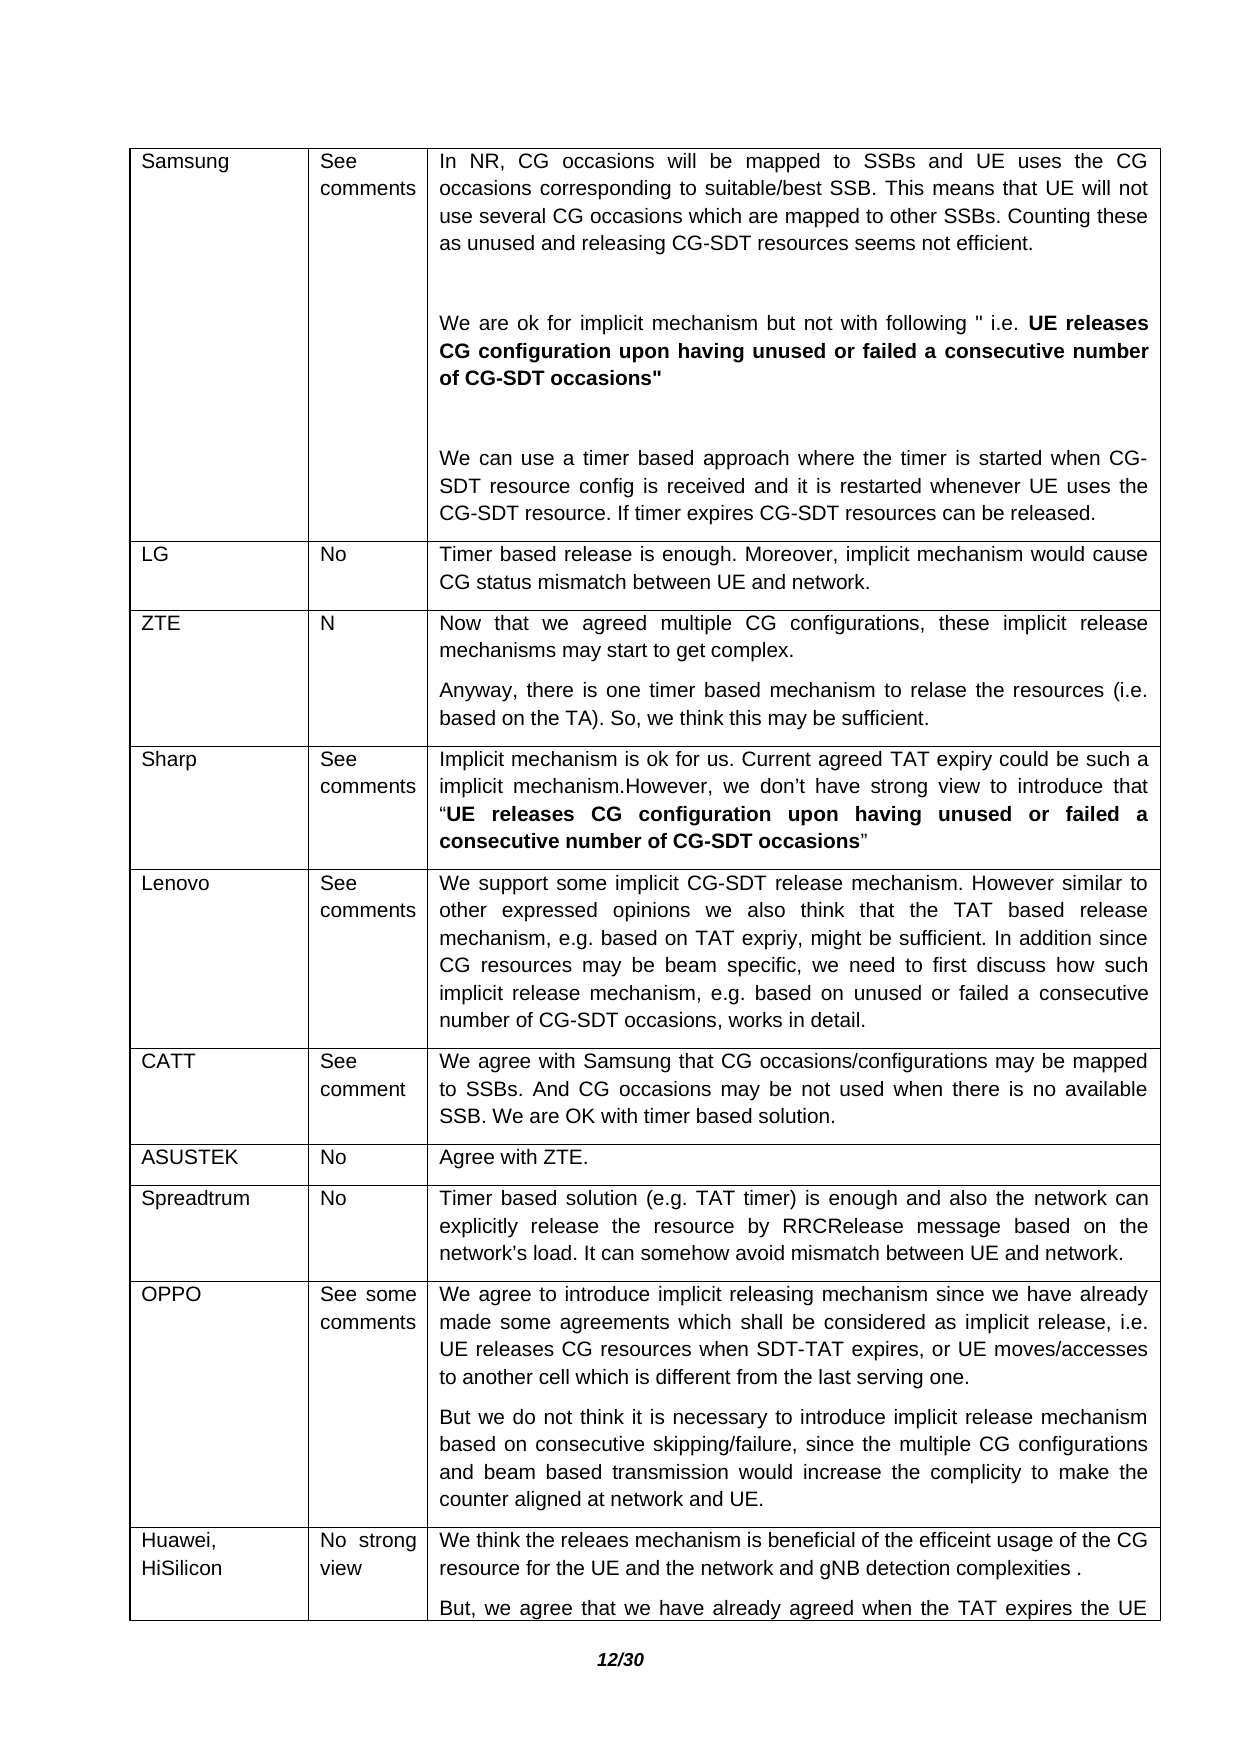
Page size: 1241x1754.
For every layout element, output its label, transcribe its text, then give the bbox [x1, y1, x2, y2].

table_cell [428, 1528, 1160, 1619]
table_cell We agree with Samsung that CG occasions/configurations may be mapped to SSBs. And CG occasions may be not used when there is no available SSB. We are OK with timer based solution. [428, 1049, 1160, 1144]
table_cell Samsung [131, 149, 308, 541]
table_cell Now that we agreed multiple CG configurations, these implicit release mechanisms may start to get complex. Anyway, there is one timer based mechanism to relase the resources (i.e. based on the TA). So, we think this may be sufficient. [428, 611, 1160, 746]
table_cell CATT [131, 1049, 308, 1144]
table_cell Timer based solution (e.g. TAT timer) is enough and also the network can explicitly release the resource by RRCRelease message based on the network’s load. It can somehow avoid mismatch between UE and network. [428, 1186, 1160, 1281]
table_cell OPPO [131, 1282, 308, 1527]
table_cell No [309, 542, 427, 610]
table_cell See some comments [309, 1282, 427, 1527]
table_cell We support some implicit CG-SDT release mechanism. However similar to other expressed opinions we also think that the TAT based release mechanism, e.g. based on TAT expriy, might be sufficient. In addition since CG resources may be beam specific, we need to first discuss how such implicit release mechanism, e.g. based on unused or failed a consecutive number of CG-SDT occasions, works in detail. [428, 870, 1160, 1048]
table_cell See comment [309, 1049, 427, 1144]
table_cell Implicit mechanism is ok for us. Current agreed TAT expiry could be such a implicit mechanism.However, we don’t have strong view to introduce that “UE releases CG configuration upon having unused or failed a consecutive number of CG-SDT occasions” [428, 747, 1160, 869]
table_cell Huawei, HiSilicon [131, 1528, 308, 1619]
table_cell See comments [309, 747, 427, 869]
table_cell See comments [309, 149, 427, 541]
table_cell In NR, CG occasions will be mapped to SSBs and UE uses the CG occasions corresponding to suitable/best SSB. This means that UE will not use several CG occasions which are mapped to other SSBs. Counting these as unused and releasing CG-SDT resources seems not efficient. We are ok for implicit mechanism but not with following " i.e. UE releases CG configuration upon having unused or failed a consecutive number of CG-SDT occasions" We can use a timer based approach where the timer is started when CG-SDT resource config is received and it is restarted whenever UE uses the CG-SDT resource. If timer expires CG-SDT resources can be released. [428, 149, 1160, 541]
table_cell Spreadtrum [131, 1186, 308, 1281]
table_cell We agree to introduce implicit releasing mechanism since we have already made some agreements which shall be considered as implicit release, i.e. UE releases CG resources when SDT-TAT expires, or UE moves/accesses to another cell which is different from the last serving one. But we do not think it is necessary to introduce implicit release mechanism based on consecutive skipping/failure, since the multiple CG configurations and beam based transmission would increase the complicity to make the counter aligned at network and UE. [428, 1282, 1160, 1527]
table_cell ZTE [131, 611, 308, 746]
table_cell LG [131, 542, 308, 610]
table_cell No [309, 1145, 427, 1185]
table_cell Sharp [131, 747, 308, 869]
table_cell No [309, 1186, 427, 1281]
table_cell No strong view [309, 1528, 427, 1619]
table_cell N [309, 611, 427, 746]
table_cell Agree with ZTE. [428, 1145, 1160, 1185]
table_cell Lenovo [131, 870, 308, 1048]
table_cell See comments [309, 870, 427, 1048]
table_cell ASUSTEK [131, 1145, 308, 1185]
table_cell Timer based release is enough. Moreover, implicit mechanism would cause CG status mismatch between UE and network. [428, 542, 1160, 610]
